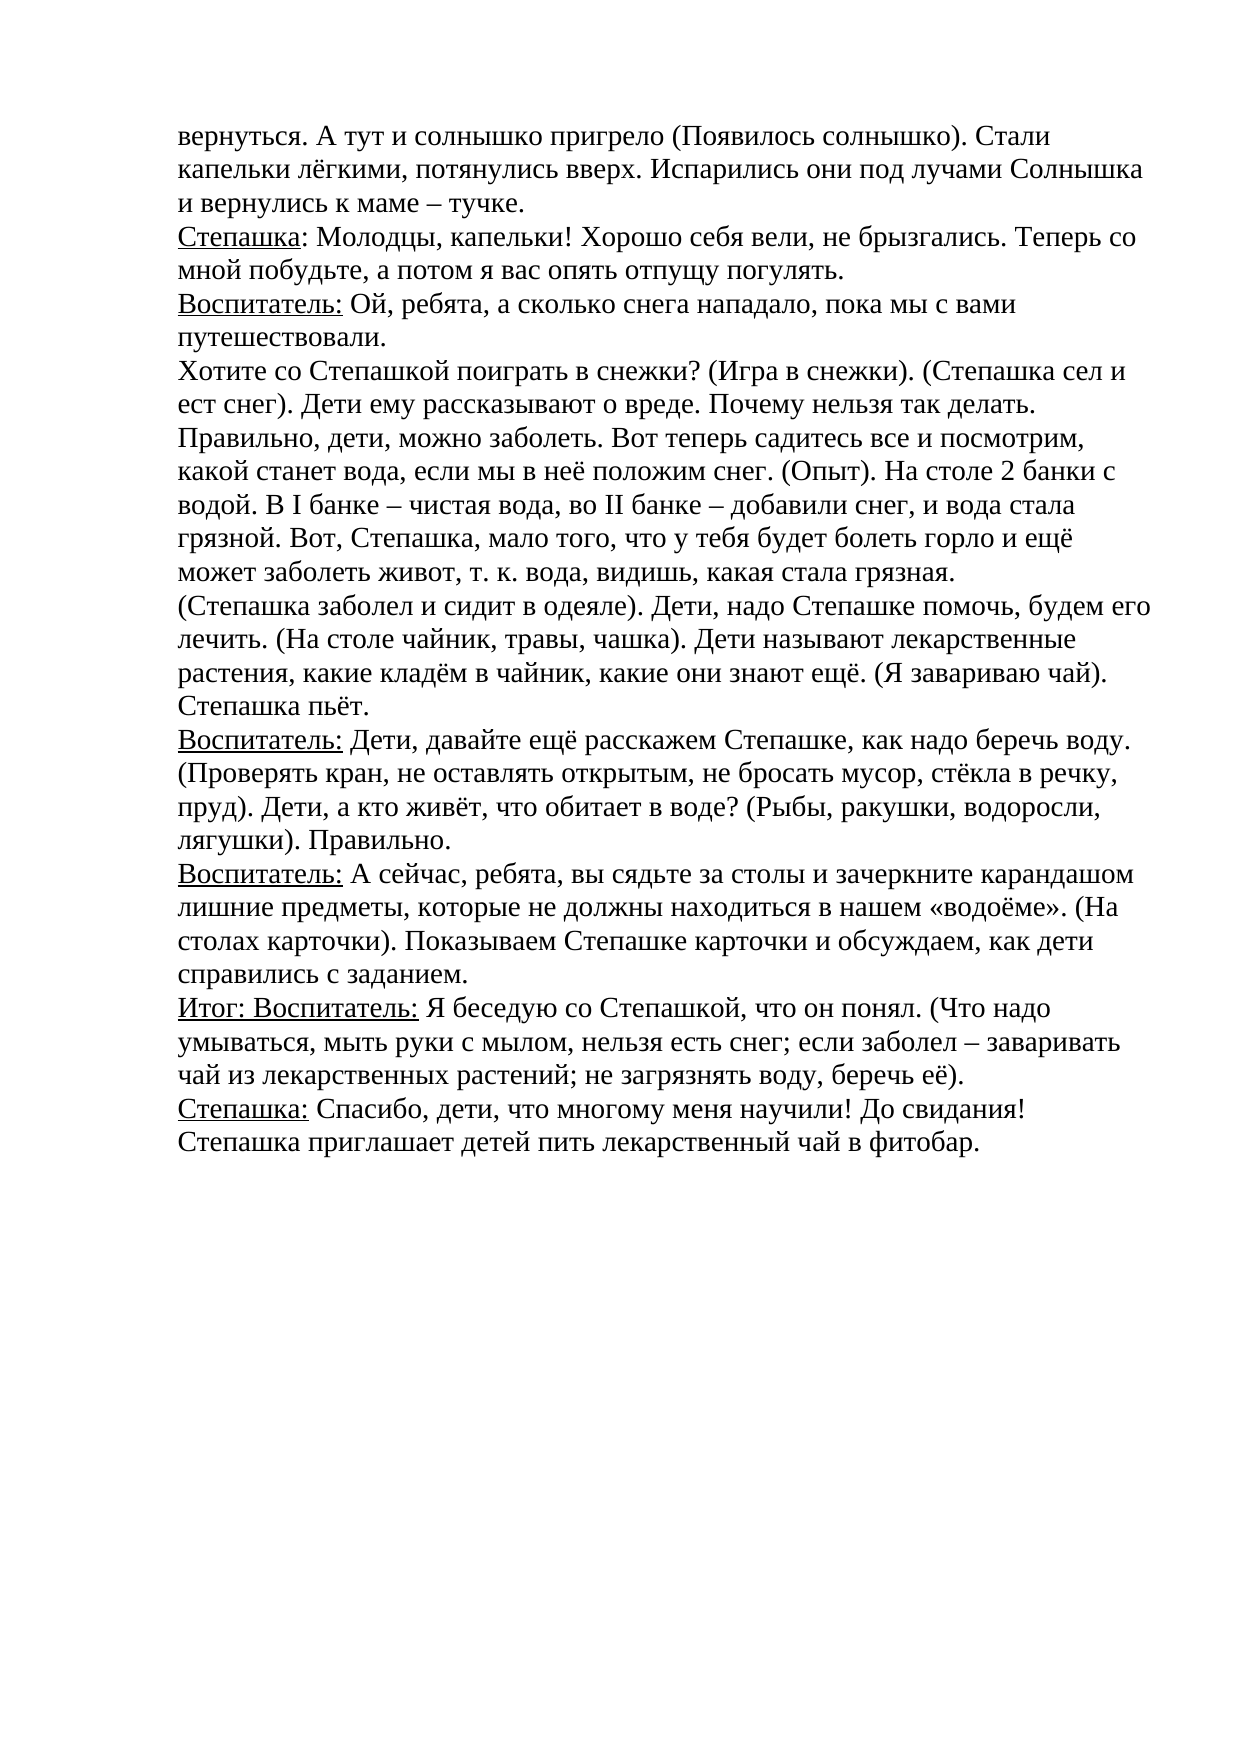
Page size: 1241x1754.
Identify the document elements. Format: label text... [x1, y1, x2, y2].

text Хотите со Степашкой поиграть в снежки? (Игра в снежки). (Степашка сел и ест снег). Дети ему рассказывают о вреде. Почему нельзя так делать. Правильно, дети, можно заболеть. Вот теперь садитесь все и посмотрим, какой станет вода, если мы в неё положим снег. (Опыт). На столе 2 банки с водой. В I банке – чистая вода, во II банке – добавили снег, и вода стала грязной. Вот, Степашка, мало того, что у тебя будет болеть горло и ещё может заболеть живот, т. к. вода, видишь, какая стала грязная. [177, 353, 1152, 588]
text Воспитатель: Ой, ребята, а сколько снега нападало, пока мы с вами путешествовали. [177, 286, 1152, 353]
text Степашка: Спасибо, дети, что многому меня научили! До свидания! [177, 1091, 1152, 1124]
text Воспитатель: А сейчас, ребята, вы сядьте за столы и зачеркните карандашом лишние предметы, которые не должны находиться в нашем «водоёме». (На столах карточки). Показываем Степашке карточки и обсуждаем, как дети справились с заданием. [177, 856, 1152, 990]
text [177, 118, 1152, 219]
text Итог: Воспитатель: Я беседую со Степашкой, что он понял. (Что надо умываться, мыть руки с мылом, нельзя есть снег; если заболел – заваривать чай из лекарственных растений; не загрязнять воду, беречь её). [177, 990, 1152, 1091]
text (Степашка заболел и сидит в одеяле). Дети, надо Степашке помочь, будем его лечить. (На столе чайник, травы, чашка). Дети называют лекарственные растения, какие кладём в чайник, какие они знают ещё. (Я завариваю чай). Степашка пьёт. [177, 588, 1152, 722]
text Степашка: Молодцы, капельки! Хорошо себя вели, не брызгались. Теперь со мной побудьте, а потом я вас опять отпущу погулять. [177, 219, 1152, 286]
text Воспитатель: Дети, давайте ещё расскажем Степашке, как надо беречь воду. (Проверять кран, не оставлять открытым, не бросать мусор, стёкла в речку, пруд). Дети, а кто живёт, что обитает в воде? (Рыбы, ракушки, водоросли, лягушки). Правильно. [177, 722, 1152, 856]
text Степашка приглашает детей пить лекарственный чай в фитобар. [177, 1124, 1152, 1158]
